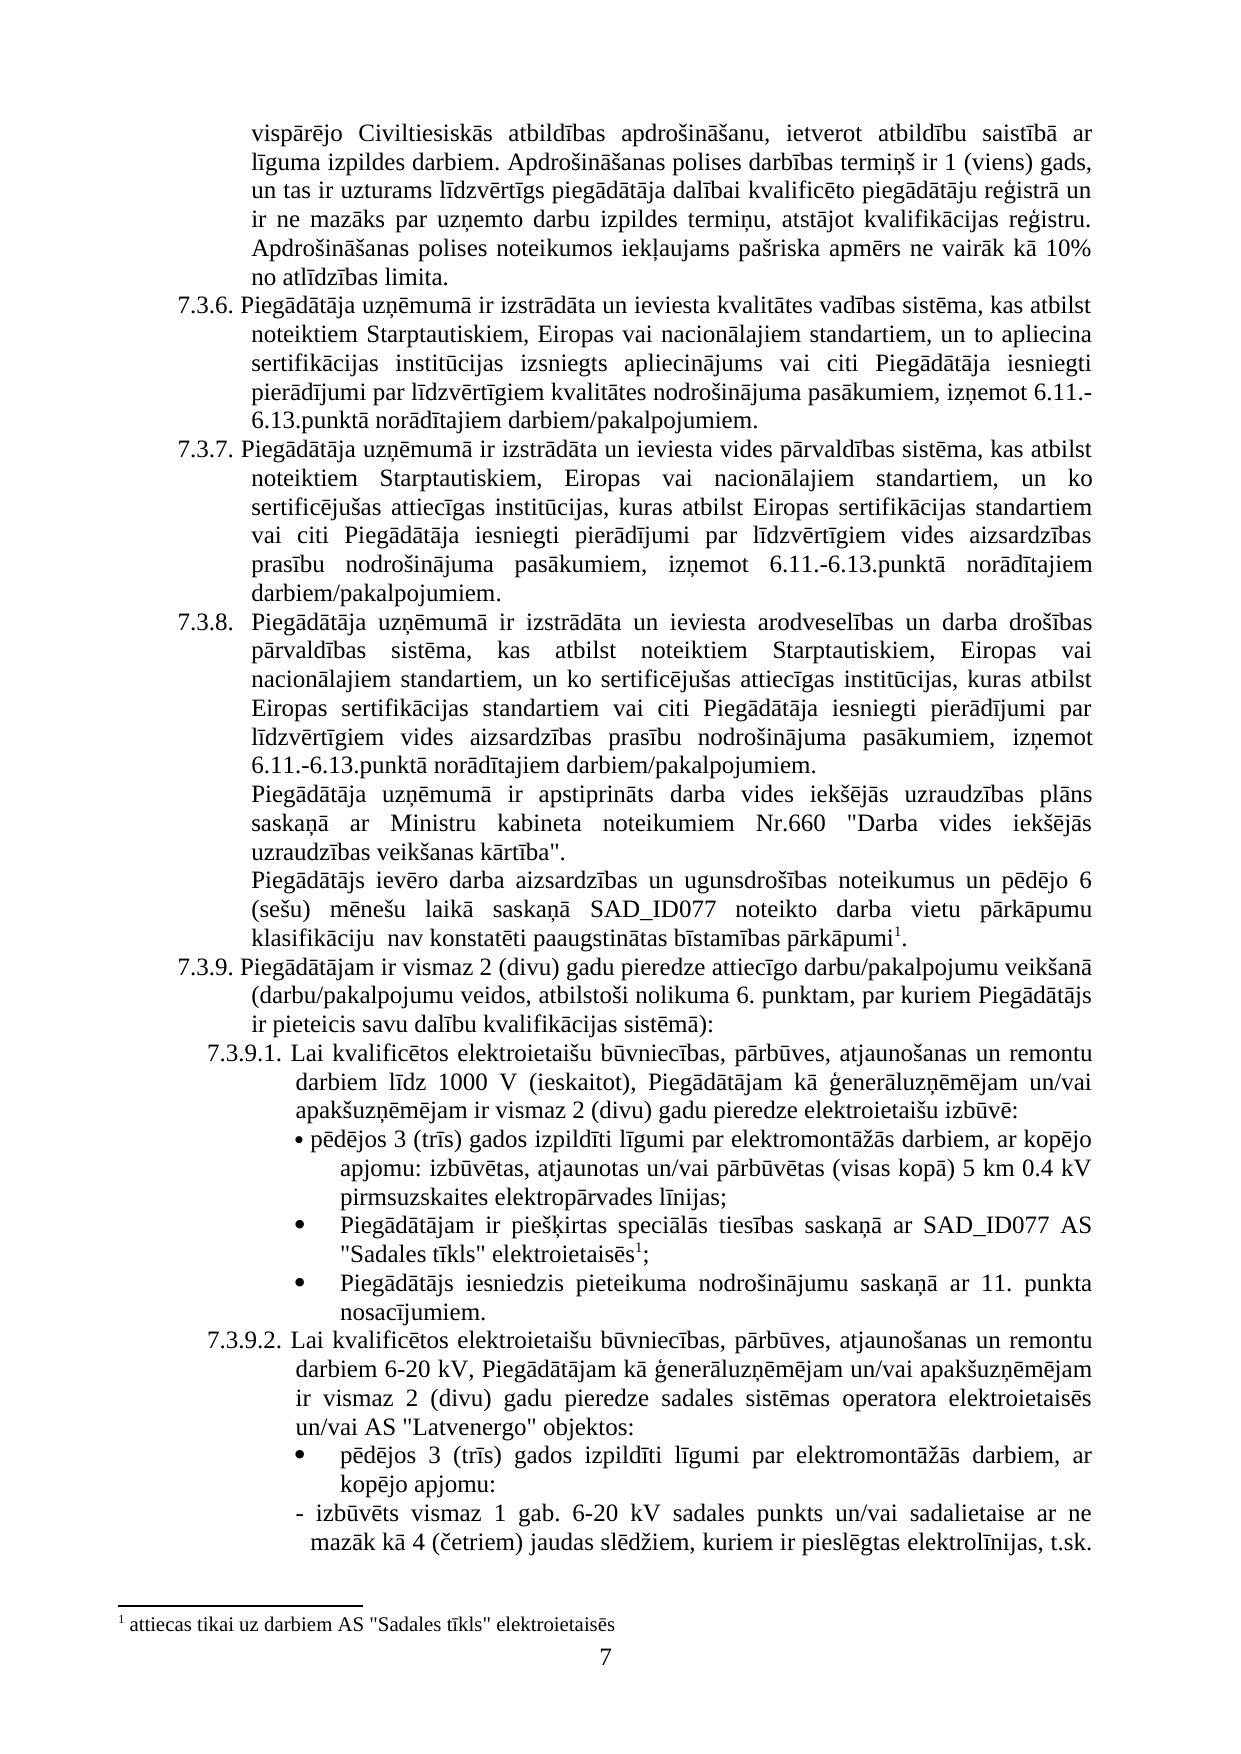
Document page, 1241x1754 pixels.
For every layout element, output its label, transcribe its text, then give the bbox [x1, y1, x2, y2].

text Piegādātājs ievēro darba aizsardzības un ugunsdrošības noteikumus un pēdējo 6 (sešu) mēnešu laikā saskaņā SAD_ID077 noteikto darba vietu pārkāpumu klasifikāciju nav konstatēti paaugstinātas bīstamības pārkāpumi1. [251, 866, 1093, 952]
text 7.3.9. Piegādātājam ir vismaz 2 (divu) gadu pieredze attiecīgo darbu/pakalpojumu veikšanā (darbu/pakalpojumu veidos, atbilstoši nolikuma 6. punktam, par kuriem Piegādātājs ir pieteicis savu dalību kvalifikācijas sistēmā): [177, 952, 1093, 1038]
text 7.3.9.2. Lai kvalificētos elektroietaišu būvniecības, pārbūves, atjaunošanas un remontu darbiem 6-20 kV, Piegādātājam kā ģenerāluzņēmējam un/vai apakšuzņēmējam ir vismaz 2 (divu) gadu pieredze sadales sistēmas operatora elektroietaisēs un/vai AS "Latvenergo" objektos: [207, 1326, 1093, 1441]
text 7.3.7. Piegādātāja uzņēmumā ir izstrādāta un ieviesta vides pārvaldības sistēma, kas atbilst noteiktiem Starptautiskiem, Eiropas vai nacionālajiem standartiem, un ko sertificējušas attiecīgas institūcijas, kuras atbilst Eiropas sertifikācijas standartiem vai citi Piegādātāja iesniegti pierādījumi par līdzvērtīgiem vides aizsardzības prasību nodrošinājuma pasākumiem, izņemot 6.11.-6.13.punktā norādītajiem darbiem/pakalpojumiem. [177, 434, 1093, 607]
list Piegādātājs iesniedzis pieteikuma nodrošinājumu saskaņā ar 11. punkta nosacījumiem. [295, 1268, 1093, 1326]
list pēdējos 3 (trīs) gados izpildīti līgumi par elektromontāžās darbiem, ar kopējo apjomu: izbūvētas, atjaunotas un/vai pārbūvētas (visas kopā) 5 km 0.4 kV pirmsuzskaites elektropārvades līnijas; [295, 1124, 1093, 1211]
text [295, 1498, 1093, 1556]
text 7.3.8. Piegādātāja uzņēmumā ir izstrādāta un ieviesta arodveselības un darba drošības pārvaldības sistēma, kas atbilst noteiktiem Starptautiskiem, Eiropas vai nacionālajiem standartiem, un ko sertificējušas attiecīgas institūcijas, kuras atbilst Eiropas sertifikācijas standartiem vai citi Piegādātāja iesniegti pierādījumi par līdzvērtīgiem vides aizsardzības prasību nodrošinājuma pasākumiem, izņemot 6.11.-6.13.punktā norādītajiem darbiem/pakalpojumiem. [177, 607, 1093, 779]
text 7.3.6. Piegādātāja uzņēmumā ir izstrādāta un ieviesta kvalitātes vadības sistēma, kas atbilst noteiktiem Starptautiskiem, Eiropas vai nacionālajiem standartiem, un to apliecina sertifikācijas institūcijas izsniegts apliecinājums vai citi Piegādātāja iesniegti pierādījumi par līdzvērtīgiem kvalitātes nodrošinājuma pasākumiem, izņemot 6.11.-6.13.punktā norādītajiem darbiem/pakalpojumiem. [177, 291, 1093, 434]
list Piegādātājam ir piešķirtas speciālās tiesības saskaņā ar SAD_ID077 AS "Sadales tīkls" elektroietaisēs; [295, 1211, 1093, 1268]
text 7.3.9.1. Lai kvalificētos elektroietaišu būvniecības, pārbūves, atjaunošanas un remontu darbiem līdz 1000 V (ieskaitot), Piegādātājam kā ģenerāluzņēmējam un/vai apakšuzņēmējam ir vismaz 2 (divu) gadu pieredze elektroietaišu izbūvē: [207, 1038, 1093, 1124]
list pēdējos 3 (trīs) gados izpildīti līgumi par elektromontāžās darbiem, ar kopējo apjomu: [295, 1441, 1093, 1498]
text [177, 118, 1093, 291]
text Piegādātāja uzņēmumā ir apstiprināts darba vides iekšējās uzraudzības plāns saskaņā ar Ministru kabineta noteikumiem Nr.660 "Darba vides iekšējās uzraudzības veikšanas kārtība". [251, 779, 1093, 866]
